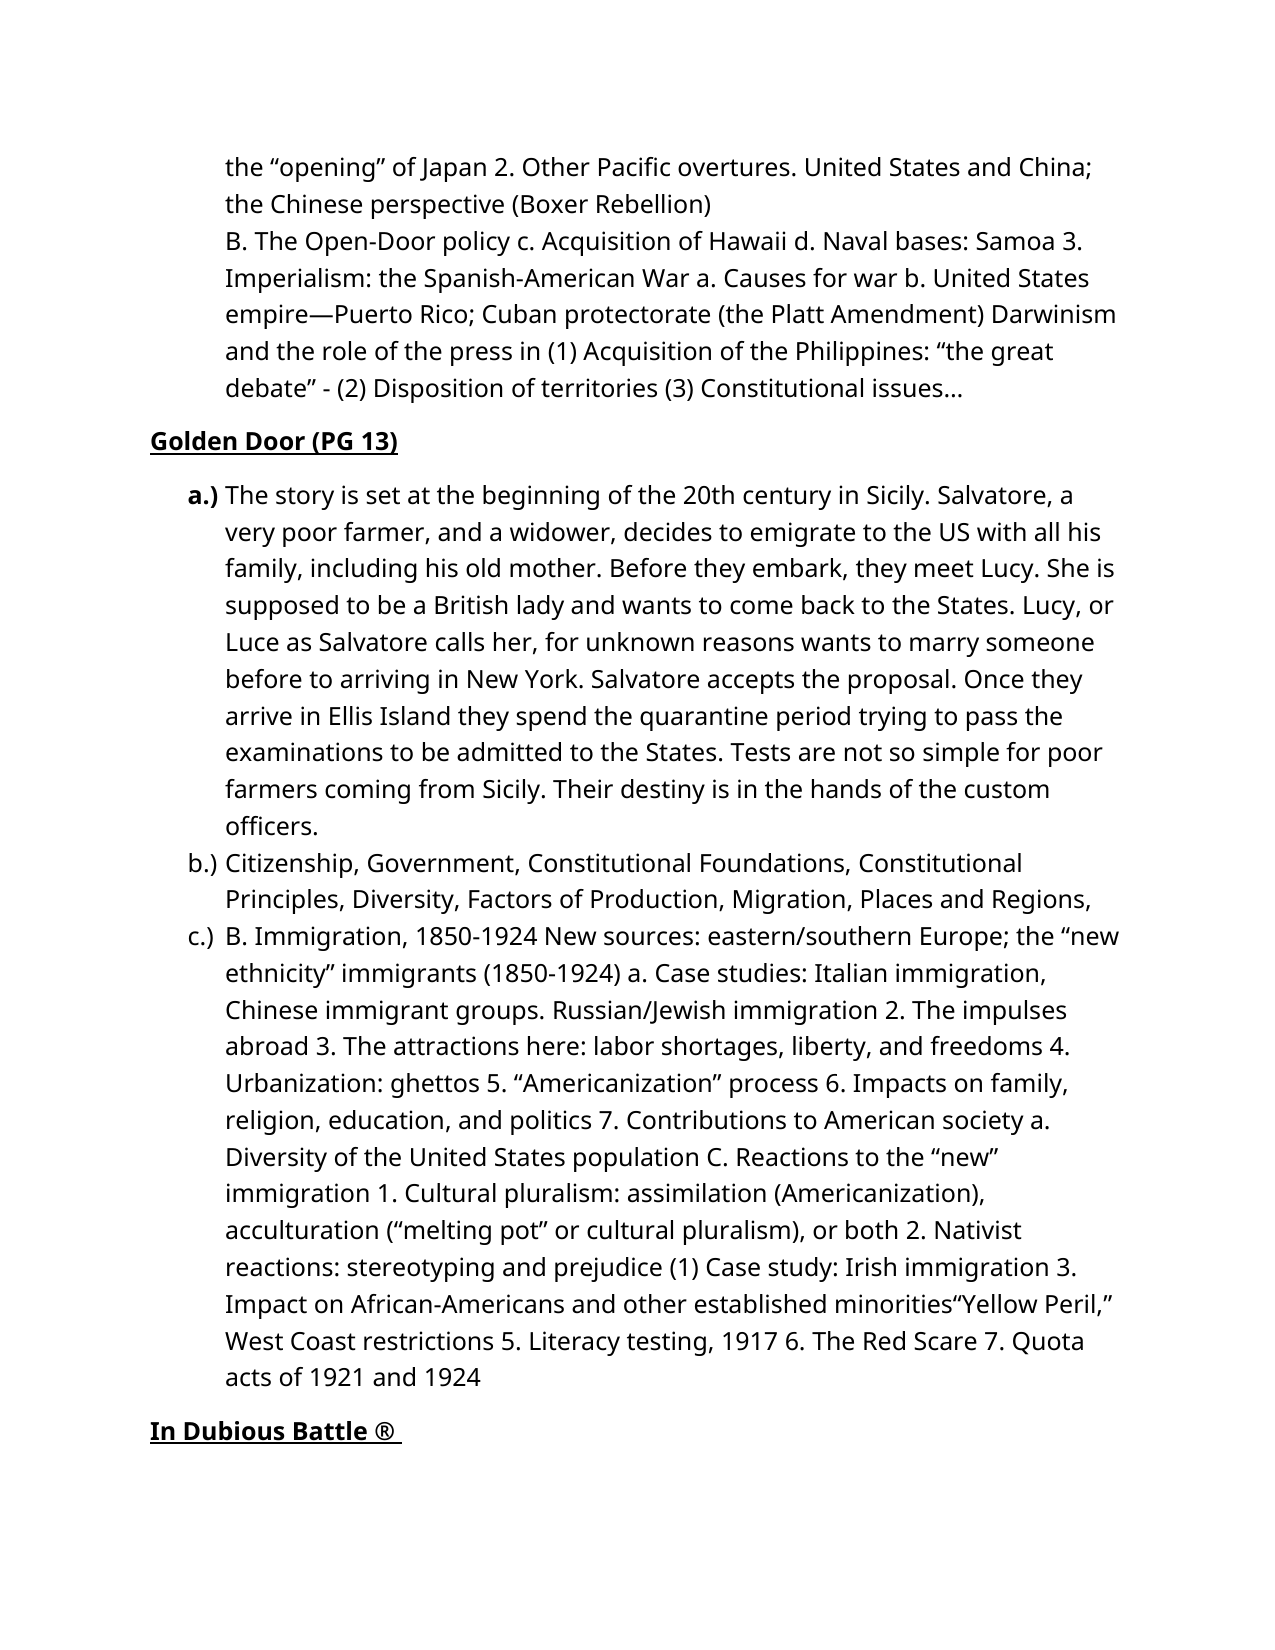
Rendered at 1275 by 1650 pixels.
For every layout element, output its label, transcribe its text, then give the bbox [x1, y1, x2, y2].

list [187, 150, 1125, 405]
text In Dubious Battle ® [150, 1413, 1125, 1447]
list Citizenship, Government, Constitutional Foundations, Constitutional Principles, Diversity, Factors of Production, Migration, Places and Regions, [187, 845, 1125, 916]
list B. Immigration, 1850-1924 New sources: eastern/southern Europe; the “new ethnicity” immigrants (1850-1924) a. Case studies: Italian immigration, Chinese immigrant groups. Russian/Jewish immigration 2. The impulses abroad 3. The attractions here: labor shortages, liberty, and freedoms 4. Urbanization: ghettos 5. “Americanization” process 6. Impacts on family, religion, education, and politics 7. Contributions to American society a. Diversity of the United States population C. Reactions to the “new” immigration 1. Cultural pluralism: assimilation (Americanization), acculturation (“melting pot” or cultural pluralism), or both 2. Nativist reactions: stereotyping and prejudice (1) Case study: Irish immigration 3. Impact on African-Americans and other established minorities“Yellow Peril,” West Coast restrictions 5. Literacy testing, 1917 6. The Red Scare 7. Quota acts of 1921 and 1924 [187, 919, 1125, 1394]
list The story is set at the beginning of the 20th century in Sicily. Salvatore, a very poor farmer, and a widower, decides to emigrate to the US with all his family, including his old mother. Before they embark, they meet Lucy. She is supposed to be a British lady and wants to come back to the States. Lucy, or Luce as Salvatore calls her, for unknown reasons wants to marry someone before to arriving in New York. Salvatore accepts the proposal. Once they arrive in Ellis Island they spend the quarantine period trying to pass the examinations to be admitted to the States. Tests are not so simple for poor farmers coming from Sicily. Their destiny is in the hands of the custom officers. [187, 477, 1125, 842]
text Golden Door (PG 13) [150, 424, 1125, 458]
